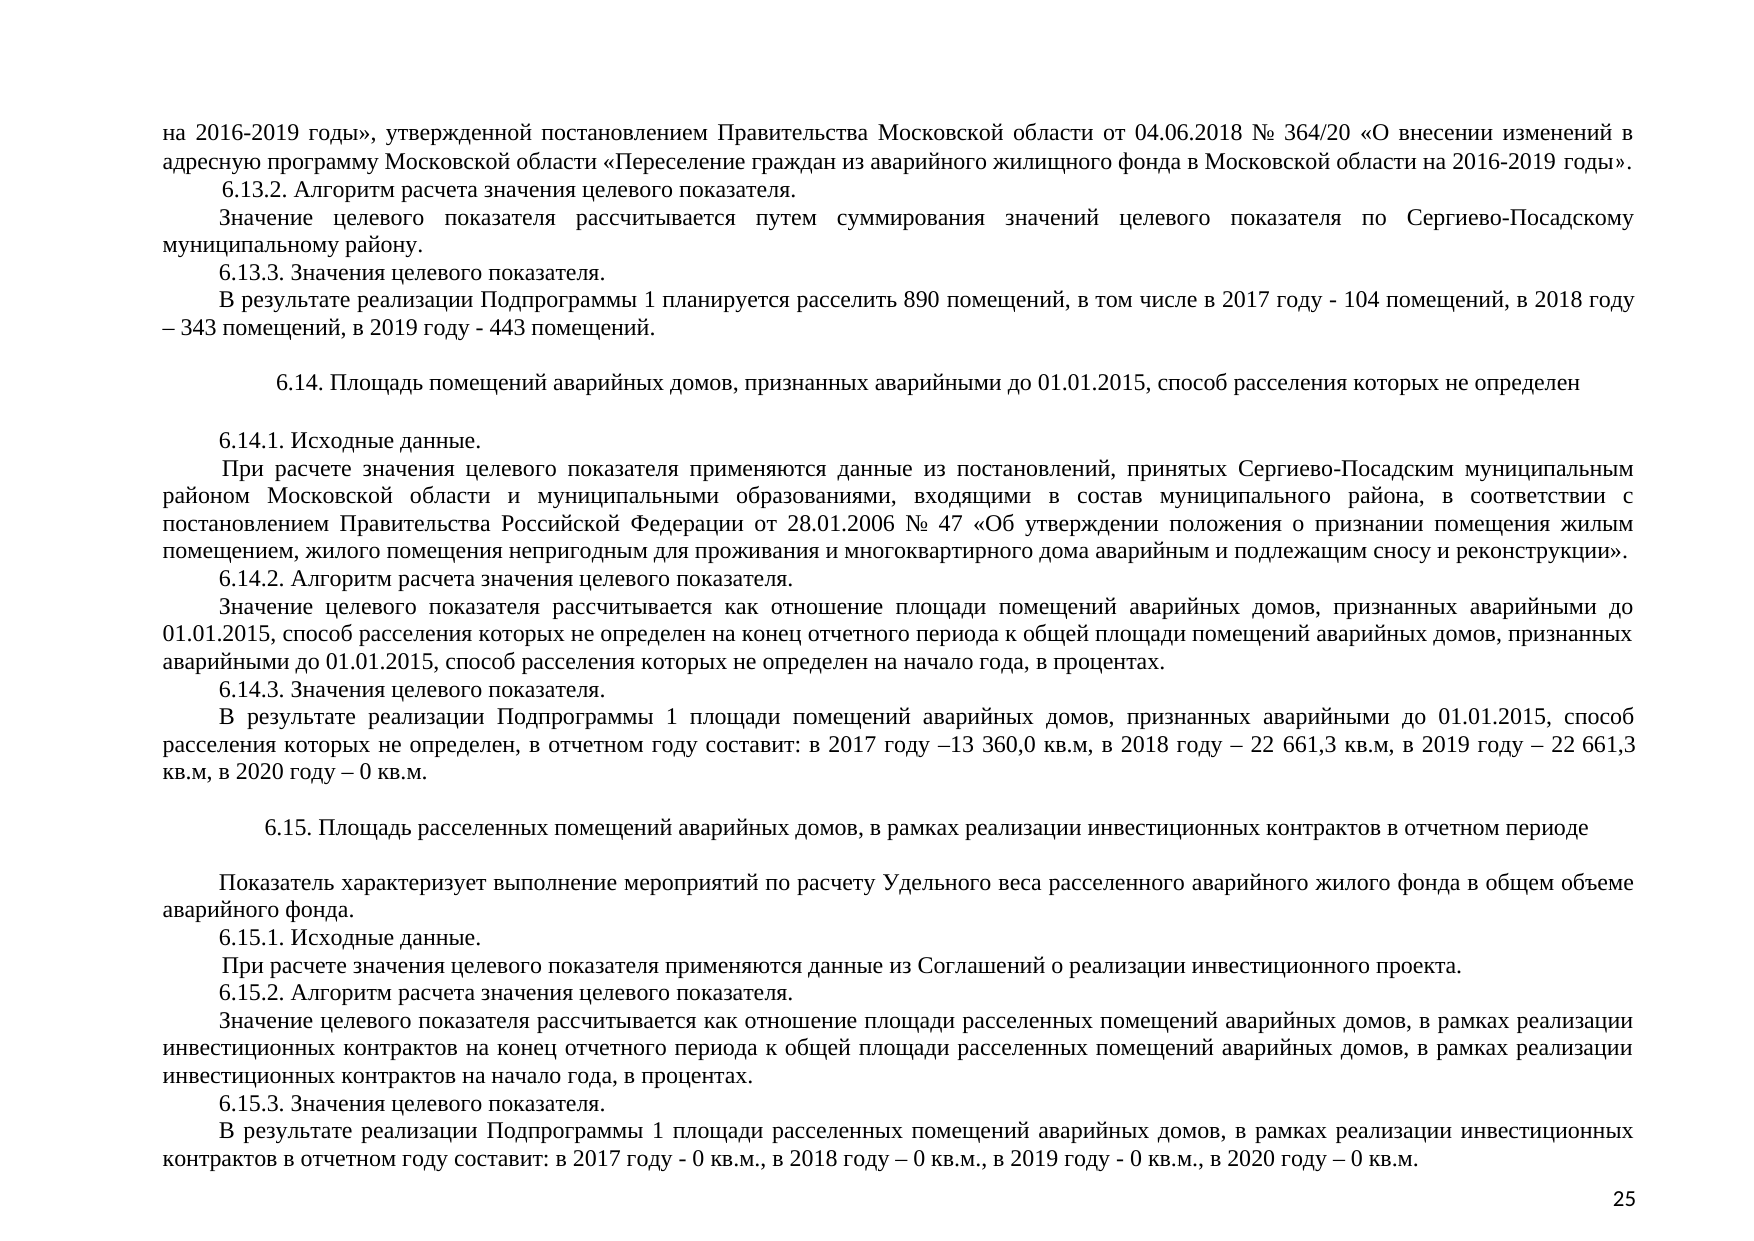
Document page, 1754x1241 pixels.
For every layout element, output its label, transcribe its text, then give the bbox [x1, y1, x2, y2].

text Показатель характеризует выполнение мероприятий по расчету Удельного веса расселенного аварийного жилого фонда в общем объеме аварийного фонда. [162, 868, 1636, 923]
text 6.15.3. Значения целевого показателя. [162, 1089, 1636, 1116]
text В результате реализации Подпрограммы 1 планируется расселить 890 помещений, в том числе в 2017 году - 104 помещений, в 2018 году – 343 помещений, в 2019 году - 443 помещений. [162, 285, 1636, 341]
text 6.15. Площадь расселенных помещений аварийных домов, в рамках реализации инвестиционных контрактов в отчетном периоде [162, 813, 1636, 840]
text 6.14.2. Алгоритм расчета значения целевого показателя. [162, 564, 1636, 592]
text При расчете значения целевого показателя применяются данные из постановлений, принятых Сергиево-Посадским муниципальным районом Московской области и муниципальными образованиями, входящими в состав муниципального района, в соответствии с постановлением Правительства Российской Федерации от 28.01.2006 № 47 «Об утверждении положения о признании помещения жилым помещением, жилого помещения непригодным для проживания и многоквартирного дома аварийным и подлежащим сносу и реконструкции». [162, 454, 1636, 564]
text Значение целевого показателя рассчитывается как отношение площади помещений аварийных домов, признанных аварийными до 01.01.2015, способ расселения которых не определен на конец отчетного периода к общей площади помещений аварийных домов, признанных аварийными до 01.01.2015, способ расселения которых не определен на начало года, в процентах. [162, 592, 1636, 674]
text 6.14.3. Значения целевого показателя. [162, 674, 1636, 702]
text 6.15.2. Алгоритм расчета значения целевого показателя. [162, 978, 1636, 1006]
text При расчете значения целевого показателя применяются данные из Соглашений о реализации инвестиционного проекта. [162, 951, 1636, 978]
text В результате реализации Подпрограммы 1 площади расселенных помещений аварийных домов, в рамках реализации инвестиционных контрактов в отчетном году составит: в 2017 году - 0 кв.м., в 2018 году – 0 кв.м., в 2019 году - 0 кв.м., в 2020 году – 0 кв.м. [162, 1116, 1636, 1171]
text 6.13.3. Значения целевого показателя. [162, 258, 1636, 285]
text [162, 118, 1636, 175]
text Значение целевого показателя рассчитывается как отношение площади расселенных помещений аварийных домов, в рамках реализации инвестиционных контрактов на конец отчетного периода к общей площади расселенных помещений аварийных домов, в рамках реализации инвестиционных контрактов на начало года, в процентах. [162, 1006, 1636, 1089]
text 6.13.2. Алгоритм расчета значения целевого показателя. [162, 175, 1636, 203]
text 6.15.1. Исходные данные. [162, 923, 1636, 951]
text В результате реализации Подпрограммы 1 площади помещений аварийных домов, признанных аварийными до 01.01.2015, способ расселения которых не определен, в отчетном году составит: в 2017 году –13 360,0 кв.м, в 2018 году – 22 661,3 кв.м, в 2019 году – 22 661,3 кв.м, в 2020 году – 0 кв.м. [162, 702, 1636, 785]
text 6.14.1. Исходные данные. [162, 426, 1636, 454]
text 6.14. Площадь помещений аварийных домов, признанных аварийными до 01.01.2015, способ расселения которых не определен [162, 368, 1636, 396]
text Значение целевого показателя рассчитывается путем суммирования значений целевого показателя по Сергиево-Посадскому муниципальному району. [162, 203, 1636, 258]
